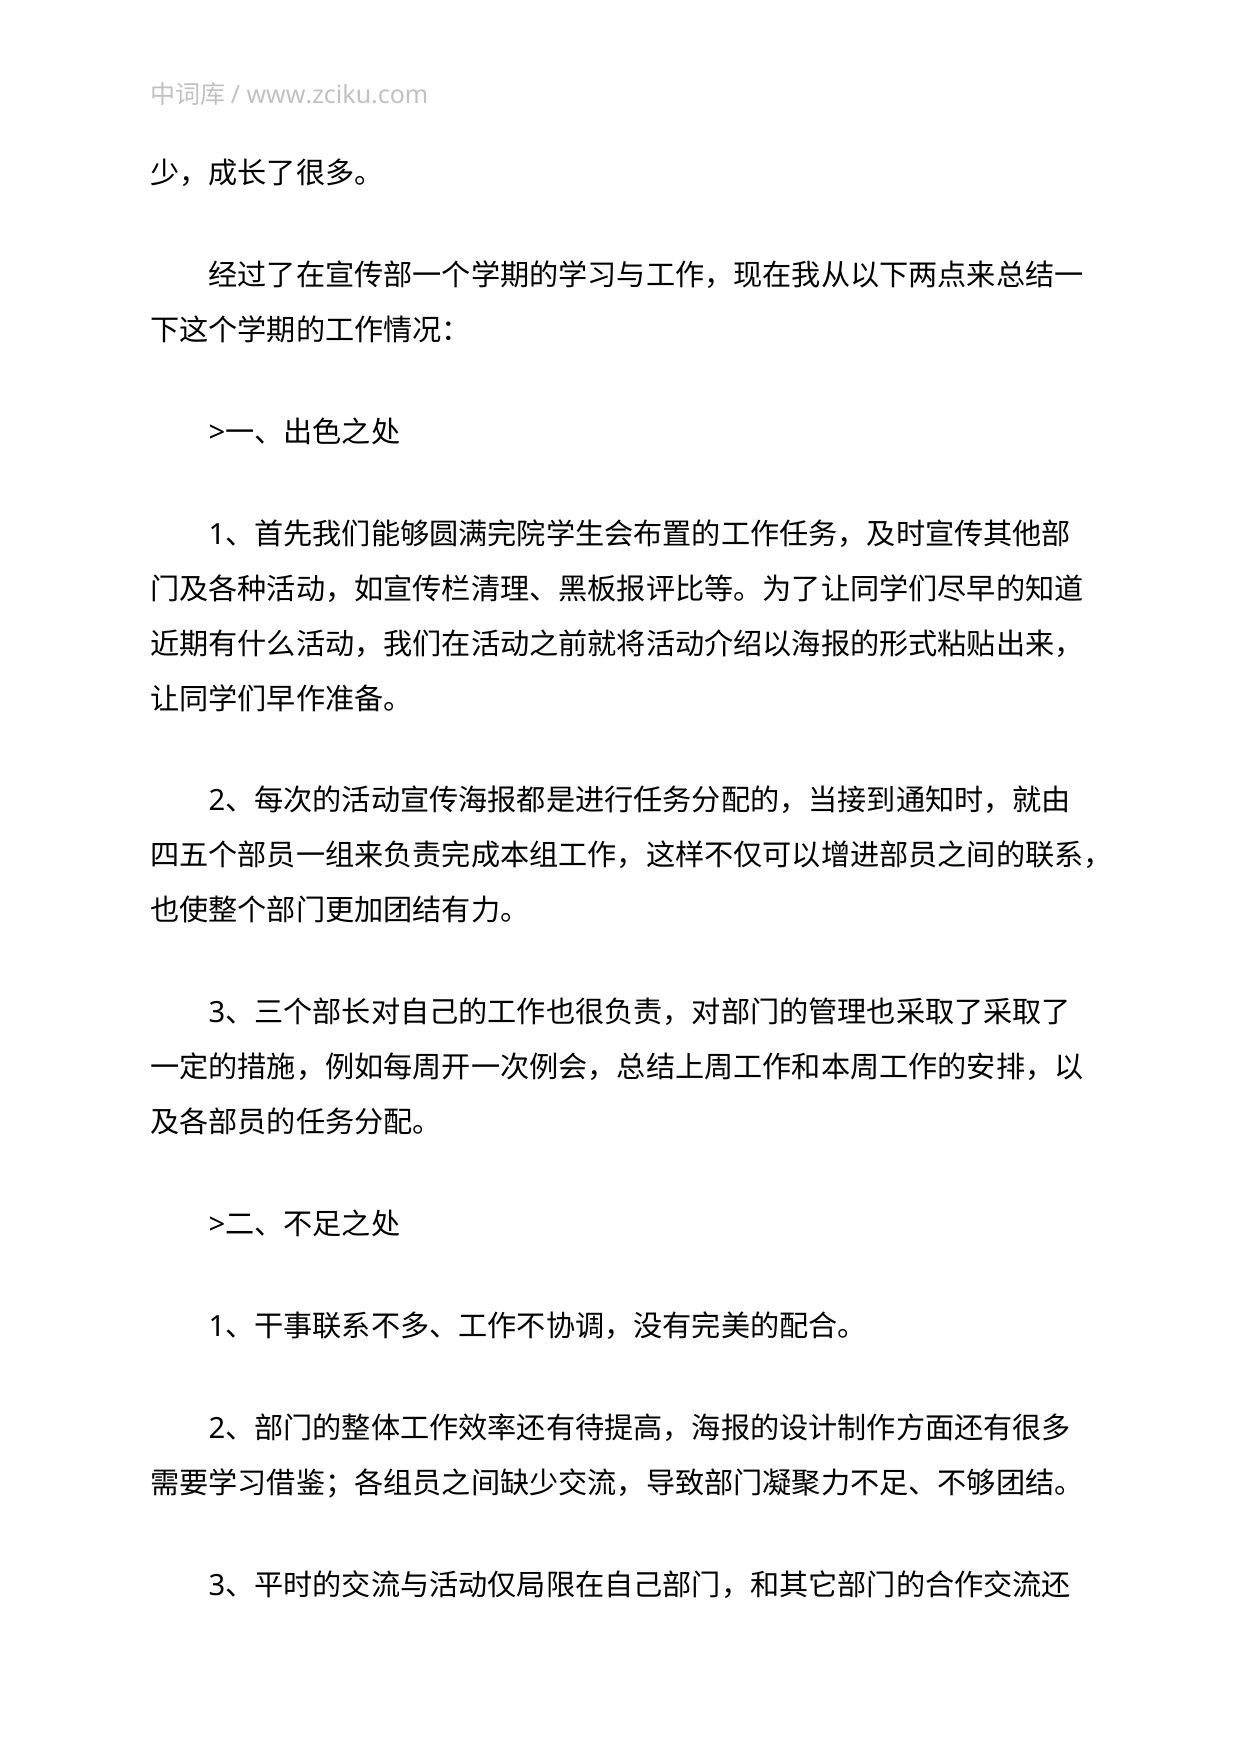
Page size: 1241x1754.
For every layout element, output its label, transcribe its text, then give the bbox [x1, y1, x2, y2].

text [150, 1561, 1090, 1603]
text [150, 150, 1090, 192]
text 2、每次的活动宣传海报都是进行任务分配的，当接到通知时，就由四五个部员一组来负责完成本组工作，这样不仅可以增进部员之间的联系，也使整个部门更加团结有力。 [150, 777, 1090, 929]
text 1、干事联系不多、工作不协调，没有完美的配合。 [150, 1302, 1090, 1345]
text >二、不足之处 [150, 1200, 1090, 1243]
text 3、三个部长对自己的工作也很负责，对部门的管理也采取了采取了一定的措施，例如每周开一次例会，总结上周工作和本周工作的安排，以及各部员的任务分配。 [150, 989, 1090, 1141]
text 经过了在宣传部一个学期的学习与工作，现在我从以下两点来总结一下这个学期的工作情况： [150, 252, 1090, 349]
text 2、部门的整体工作效率还有待提高，海报的设计制作方面还有很多需要学习借鉴；各组员之间缺少交流，导致部门凝聚力不足、不够团结。 [150, 1404, 1090, 1502]
text 1、首先我们能够圆满完院学生会布置的工作任务，及时宣传其他部门及各种活动，如宣传栏清理、黑板报评比等。为了让同学们尽早的知道近期有什么活动，我们在活动之前就将活动介绍以海报的形式粘贴出来，让同学们早作准备。 [150, 510, 1090, 717]
text >一、出色之处 [150, 408, 1090, 451]
